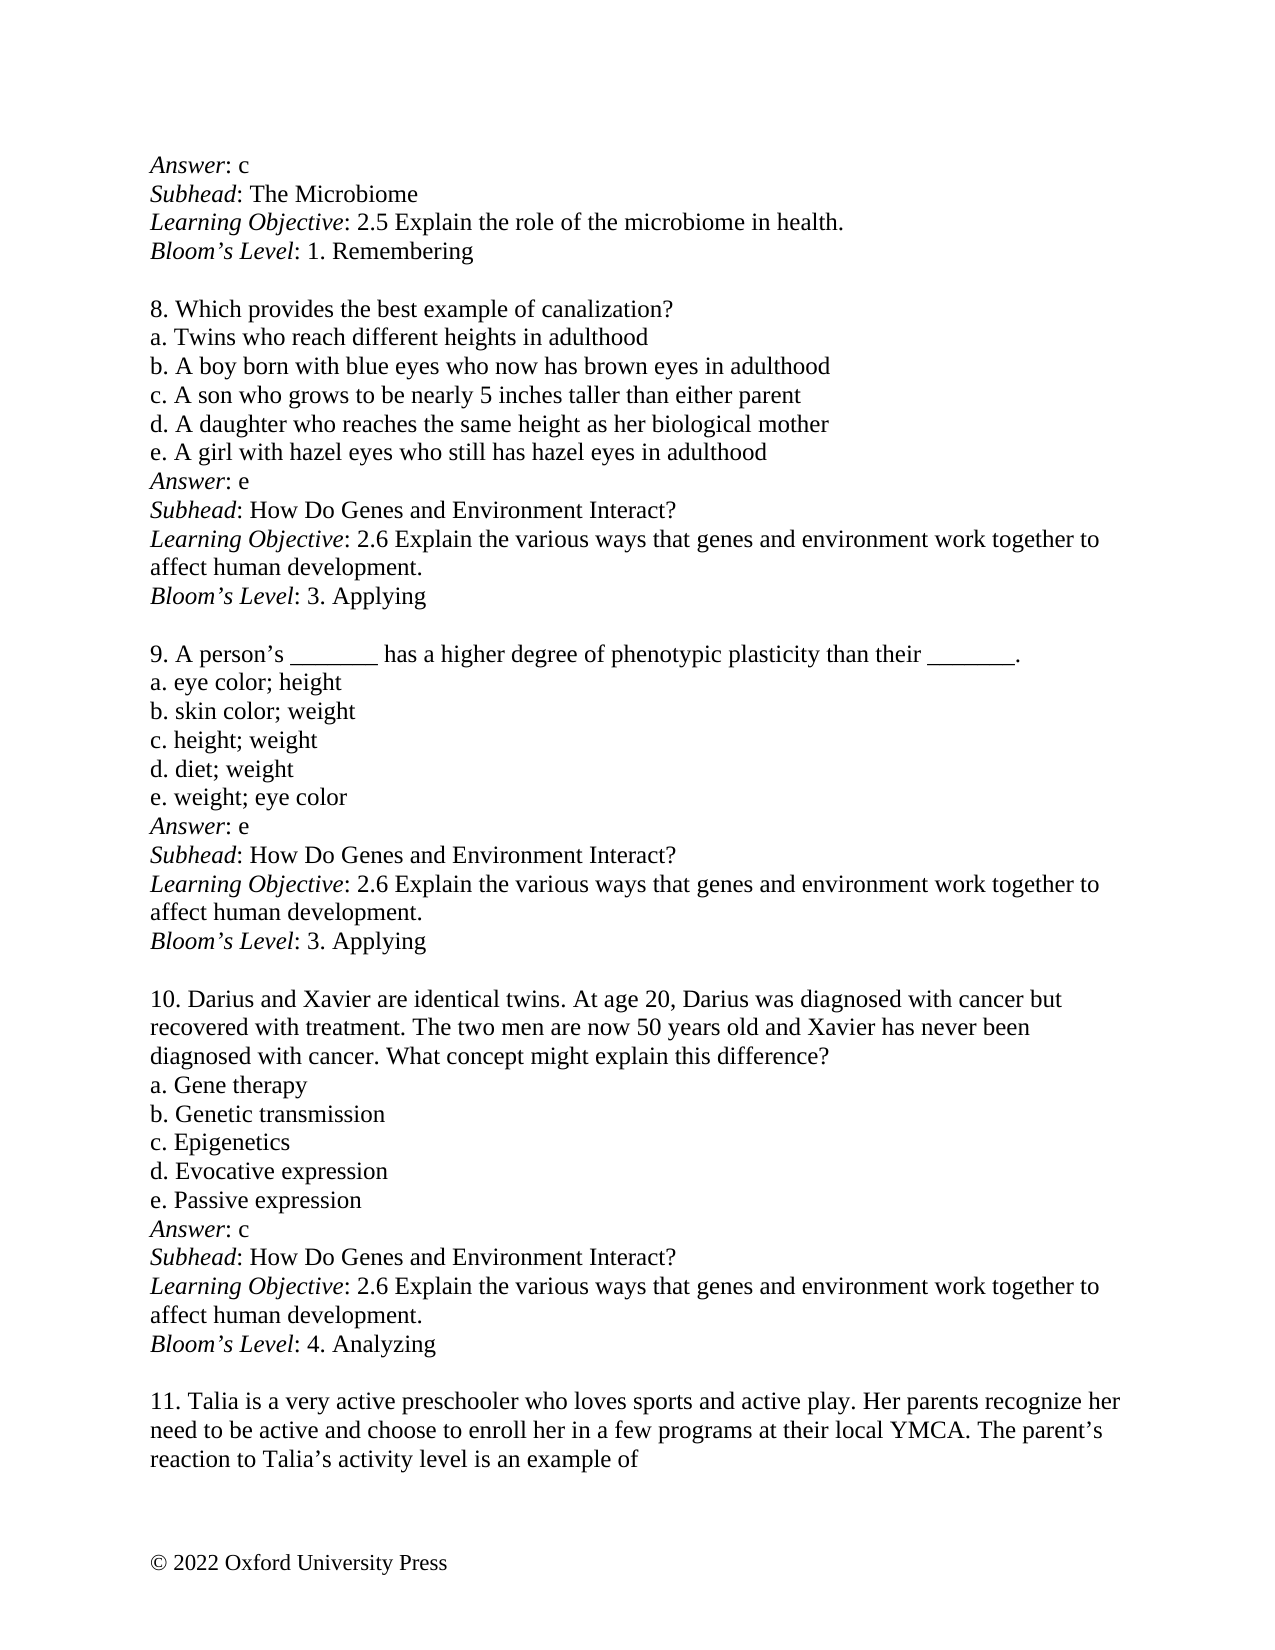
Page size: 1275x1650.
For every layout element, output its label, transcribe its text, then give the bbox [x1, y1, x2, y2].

text a. Twins who reach different heights in adulthood [150, 322, 1125, 351]
text Bloom’s Level: 3. Applying [150, 926, 1125, 955]
text c. Epigenetics [150, 1127, 1125, 1156]
text Learning Objective: 2.6 Explain the various ways that genes and environment work together to affect human development. [150, 869, 1125, 926]
text c. A son who grows to be nearly 5 inches taller than either parent [150, 380, 1125, 409]
text d. diet; weight [150, 754, 1125, 782]
text Answer: e [150, 466, 1125, 495]
text 8. Which provides the best example of canalization? [150, 294, 1125, 322]
text a. eye color; height [150, 667, 1125, 696]
text Answer: e [150, 811, 1125, 840]
text Bloom’s Level: 1. Remembering [150, 236, 1125, 265]
text Bloom’s Level: 4. Analyzing [150, 1329, 1125, 1357]
text e. weight; eye color [150, 782, 1125, 811]
text 10. Darius and Xavier are identical twins. At age 20, Darius was diagnosed with cancer but recovered with treatment. The two men are now 50 years old and Xavier has never been diagnosed with cancer. What concept might explain this difference? [150, 984, 1125, 1070]
text b. Genetic transmission [150, 1099, 1125, 1127]
text Learning Objective: 2.6 Explain the various ways that genes and environment work together to affect human development. [150, 1271, 1125, 1329]
text Learning Objective: 2.6 Explain the various ways that genes and environment work together to affect human development. [150, 524, 1125, 581]
text 11. Talia is a very active preschooler who loves sports and active play. Her parents recognize her need to be active and choose to enroll her in a few programs at their local YMCA. The parent’s reaction to Talia’s activity level is an example of [150, 1386, 1125, 1472]
text Learning Objective: 2.5 Explain the role of the microbiome in health. [150, 207, 1125, 236]
text d. A daughter who reaches the same height as her biological mother [150, 409, 1125, 437]
text Subhead: How Do Genes and Environment Interact? [150, 1242, 1125, 1271]
text Subhead: How Do Genes and Environment Interact? [150, 495, 1125, 524]
text Subhead: How Do Genes and Environment Interact? [150, 840, 1125, 869]
text a. Gene therapy [150, 1070, 1125, 1099]
text e. Passive expression [150, 1185, 1125, 1214]
text b. A boy born with blue eyes who now has brown eyes in adulthood [150, 351, 1125, 380]
text d. Evocative expression [150, 1156, 1125, 1185]
text Bloom’s Level: 3. Applying [150, 581, 1125, 610]
text Answer: c [150, 1214, 1125, 1242]
text b. skin color; weight [150, 696, 1125, 725]
text c. height; weight [150, 725, 1125, 754]
text e. A girl with hazel eyes who still has hazel eyes in adulthood [150, 437, 1125, 466]
text Answer: c [150, 150, 1125, 179]
text Subhead: The Microbiome [150, 179, 1125, 207]
text 9. A person’s _______ has a higher degree of phenotypic plasticity than their _______. [150, 639, 1125, 667]
